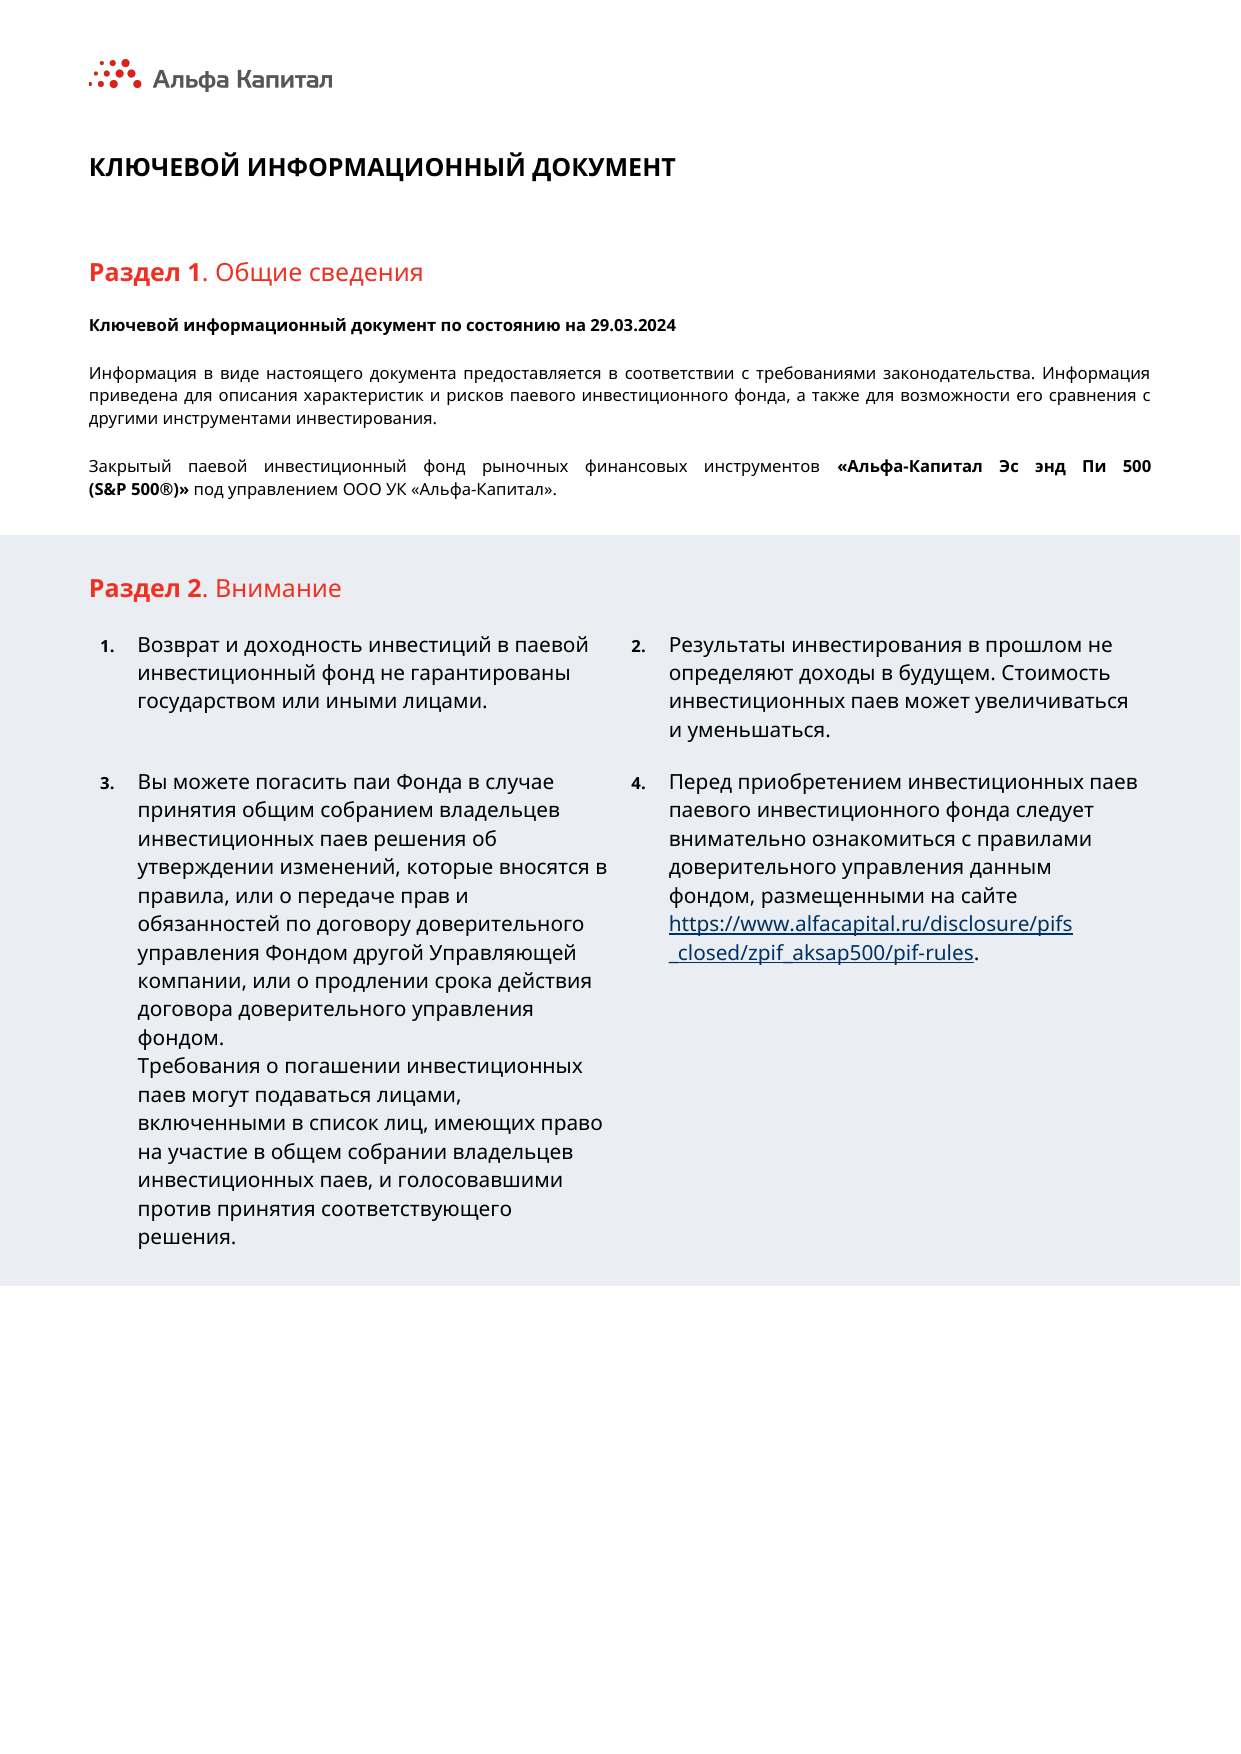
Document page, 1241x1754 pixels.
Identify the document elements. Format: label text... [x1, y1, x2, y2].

table_header КЛЮЧЕВОЙ ИНФОРМАЦИОННЫЙ ДОКУМЕНТ [0, 114, 1240, 219]
table_cell Раздел 1. Общие сведения Ключевой информационный документ по состоянию на 29.03.2024 Информация в виде настоящего документа предоставляется в соответствии с требованиями законодательства. Информация приведена для описания характеристик и рисков паевого инвестиционного фонда, а также для возможности его сравнения с другими инструментами инвестирования. Закрытый паевой инвестиционный фонд рыночных финансовых инструментов «Альфа-Капитал Эс энд Пи 500 (S&P 500®)» под управлением ООО УК «Альфа-Капитал». [0, 219, 1240, 535]
picture [88, 59, 332, 92]
table_cell Раздел 2. Внимание [0, 535, 1240, 1286]
